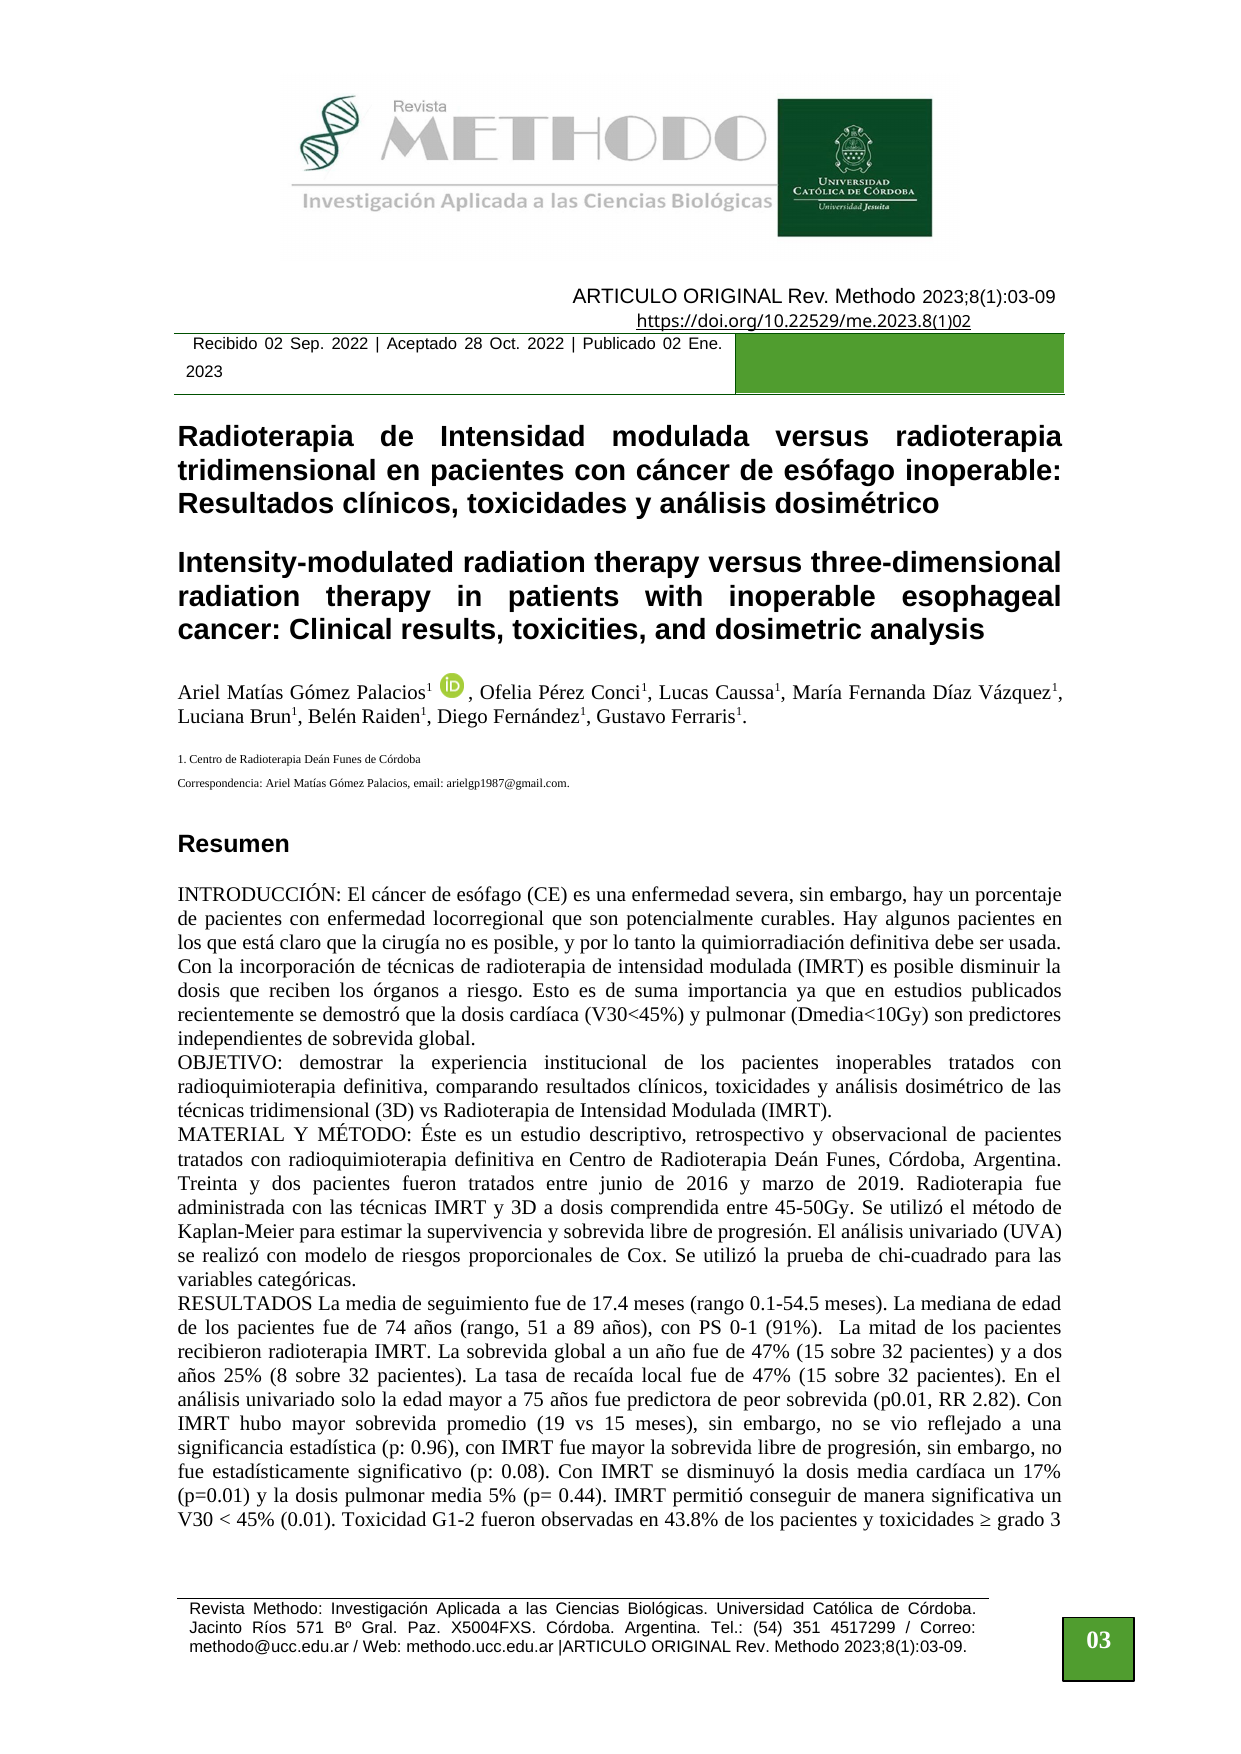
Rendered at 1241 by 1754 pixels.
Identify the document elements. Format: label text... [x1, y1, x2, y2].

table_header [736, 334, 1064, 393]
text Resumen [177, 829, 1063, 858]
picture [280, 73, 960, 261]
text 1. Centro de Radioterapia Deán Funes de Córdoba [186, 752, 1063, 776]
text OBJETIVO: demostrar la experiencia institucional de los pacientes inoperables tratados con radioquimioterapia definitiva, comparando resultados clínicos, toxicidades y análisis dosimétrico de las técnicas tridimensional (3D) vs Radioterapia de Intensidad Modulada (IMRT). [177, 1050, 1063, 1122]
table_header Recibido 02 Sep. 2022 | Aceptado 28 Oct. 2022 | Publicado 02 Ene. 2023 [174, 334, 735, 393]
text Correspondencia: Ariel Matías Gómez Palacios, email: arielgp1987@gmail.com. [413, 776, 1063, 800]
picture [432, 670, 468, 700]
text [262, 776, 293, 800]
subtitle ARTICULO ORIGINAL Rev. Methodo 2023;8(1):03-09 [162, 284, 1063, 308]
text INTRODUCCIÓN: El cáncer de esófago (CE) es una enfermedad severa, sin embargo, hay un porcentaje de pacientes con enfermedad locorregional que son potencialmente curables. Hay algunos pacientes en los que está claro que la cirugía no es posible, y por lo tanto la quimiorradiación definitiva debe ser usada. Con la incorporación de técnicas de radioterapia de intensidad modulada (IMRT) es posible disminuir la dosis que reciben los órganos a riesgo. Esto es de suma importancia ya que en estudios publicados recientemente se demostró que la dosis cardíaca (V30<45%) y pulmonar (Dmedia<10Gy) son predictores independientes de sobrevida global. [177, 882, 1063, 1050]
text MATERIAL Y MÉTODO: Éste es un estudio descriptivo, retrospectivo y observacional de pacientes tratados con radioquimioterapia definitiva en Centro de Radioterapia Deán Funes, Córdoba, Argentina. Treinta y dos pacientes fueron tratados entre junio de 2016 y marzo de 2019. Radioterapia fue administrada con las técnicas IMRT y 3D a dosis comprendida entre 45-50Gy. Se utilizó el método de Kaplan-Meier para estimar la supervivencia y sobrevida libre de progresión. El análisis univariado (UVA) se realizó con modelo de riesgos proporcionales de Cox. Se utilizó la prueba de chi-cuadrado para las variables categóricas. [177, 1122, 1063, 1291]
text Intensity-modulated radiation therapy versus three-dimensional radiation therapy in patients with inoperable esophageal cancer: Clinical results, toxicities, and dosimetric analysis [177, 545, 1063, 646]
text Ariel Matías Gómez Palacios1, Ofelia Pérez Conci1, Lucas Caussa1, María Fernanda Díaz Vázquez1, Luciana Brun1, Belén Raiden1, Diego Fernández1, Gustavo Ferraris1. [177, 671, 1063, 728]
subtitle https://doi.org/10.22529/me.2023.8(1)02 [162, 308, 1063, 332]
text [177, 1291, 1063, 1531]
text Radioterapia de Intensidad modulada versus radioterapia tridimensional en pacientes con cáncer de esófago inoperable: Resultados clínicos, toxicidades y análisis dosimétrico [177, 419, 1063, 520]
